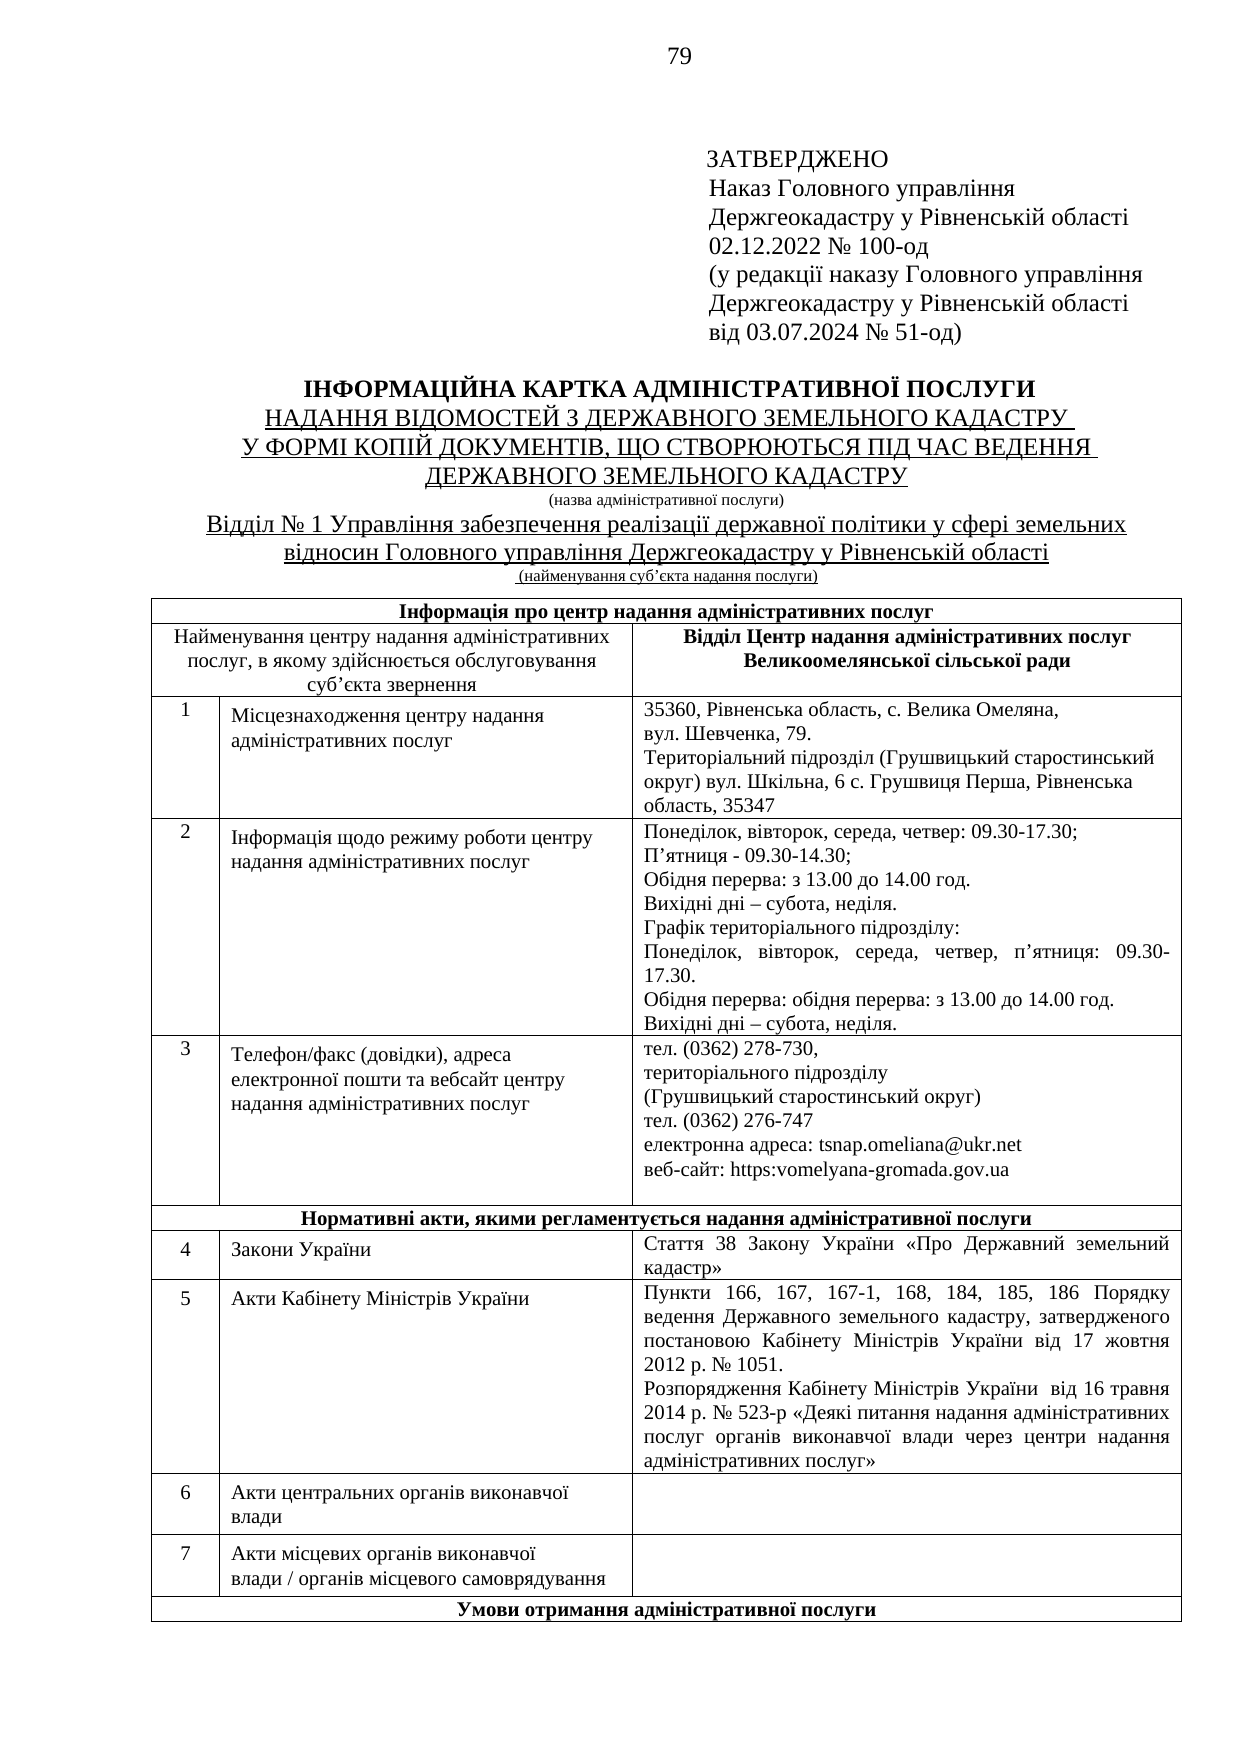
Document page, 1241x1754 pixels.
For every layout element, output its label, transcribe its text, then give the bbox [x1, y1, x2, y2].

table_cell [633, 1535, 1181, 1596]
table_cell Стаття 38 Закону України «Про Державний земельний кадастр» [633, 1231, 1181, 1279]
table_cell 4 [152, 1231, 219, 1279]
table_cell Акти Кабінету Міністрів України [220, 1280, 632, 1472]
table_cell 6 [152, 1474, 219, 1534]
table_cell Нормативні акти, якими регламентується надання адміністративної послуги [152, 1206, 1181, 1230]
table_cell Акти центральних органів виконавчої влади [220, 1474, 632, 1534]
table_cell Понеділок, вівторок, середа, четвер: 09.30-17.30; П’ятниця - 09.30-14.30; Обідня перерва: з 13.00 до 14.00 год. Вихідні дні – субота, неділя. Графік територіального підрозділу: Понеділок, вівторок, середа, четвер, п’ятниця: 09.30- 17.30. Обідня перерва: обідня перерва: з 13.00 до 14.00 год. Вихідні дні – субота, неділя. [633, 819, 1181, 1035]
text (у редакції наказу Головного управління Держгеокадастру у Рівненській області [709, 259, 1181, 317]
table_cell 3 [152, 1036, 219, 1204]
table_cell 2 [152, 819, 219, 1035]
table_cell тел. (0362) 278-730, територіального підрозділу (Грушвицький старостинський округ) тел. (0362) 276-747 електронна адреса: tsnap.omeliana@ukr.net веб-сайт: https:vomelyana-gromada.gov.ua [633, 1036, 1181, 1204]
table_cell Пункти 166, 167, 167-1, 168, 184, 185, 186 Порядку ведення Державного земельного кадастру, затвердженого постановою Кабінету Міністрів України від 17 жовтня 2012 р. № 1051. Розпорядження Кабінету Міністрів України від 16 травня 2014 р. № 523-р «Деякі питання надання адміністративних послуг органів виконавчої влади через центри надання адміністративних послуг» [633, 1280, 1181, 1472]
table_cell Закони України [220, 1231, 632, 1279]
table_cell 5 [152, 1280, 219, 1472]
table_cell 1 [152, 697, 219, 817]
text від 03.07.2024 № 51-од) [177, 317, 1181, 346]
table_cell Акти місцевих органів виконавчої влади / органів місцевого самоврядування [220, 1535, 632, 1596]
table_cell [633, 1474, 1181, 1534]
table_cell (назва адміністративної послуги) Відділ № 1 Управління забезпечення реалізації державної політики у сфері земельних відносин Головного управління Держгеокадастру у Рівненській області (найменування суб’єкта надання послуги) [151, 490, 1182, 598]
table_header ІНФОРМАЦІЙНА КАРТКА АДМІНІСТРАТИВНОЇ ПОСЛУГИ [151, 346, 1182, 403]
table_cell Найменування центру надання адміністративних послуг, в якому здійснюється обслуговування суб’єкта звернення [152, 624, 632, 696]
table_cell Місцезнаходження центру надання адміністративних послуг [220, 697, 632, 817]
table_cell Інформація про центр надання адміністративних послуг [152, 599, 1181, 623]
text Наказ Головного управління Держгеокадастру у Рівненській області [709, 173, 1181, 231]
table_cell НАДАННЯ ВІДОМОСТЕЙ З ДЕРЖАВНОГО ЗЕМЕЛЬНОГО КАДАСТРУ У ФОРМІ КОПІЙ ДОКУМЕНТІВ, ЩО СТВОРЮЮТЬСЯ ПІД ЧАС ВЕДЕННЯ ДЕРЖАВНОГО ЗЕМЕЛЬНОГО КАДАСТРУ [151, 403, 1182, 489]
text 02.12.2022 № 100-од [709, 231, 1181, 259]
table_cell 35360, Рівненська область, с. Велика Омеляна, вул. Шевченка, 79. Територіальний підрозділ (Грушвицький старостинський округ) вул. Шкільна, 6 с. Грушвиця Перша, Рівненська область, 35347 [633, 697, 1181, 817]
table_cell Умови отримання адміністративної послуги [152, 1597, 1181, 1621]
table_cell 7 [152, 1535, 219, 1596]
text ЗАТВЕРДЖЕНО [177, 144, 1181, 173]
table_cell Телефон/факс (довідки), адреса електронної пошти та вебсайт центру надання адміністративних послуг [220, 1036, 632, 1204]
table_cell Інформація щодо режиму роботи центру надання адміністративних послуг [220, 819, 632, 1035]
table_cell Відділ Центр надання адміністративних послуг Великоомелянської сільської ради [633, 624, 1181, 696]
